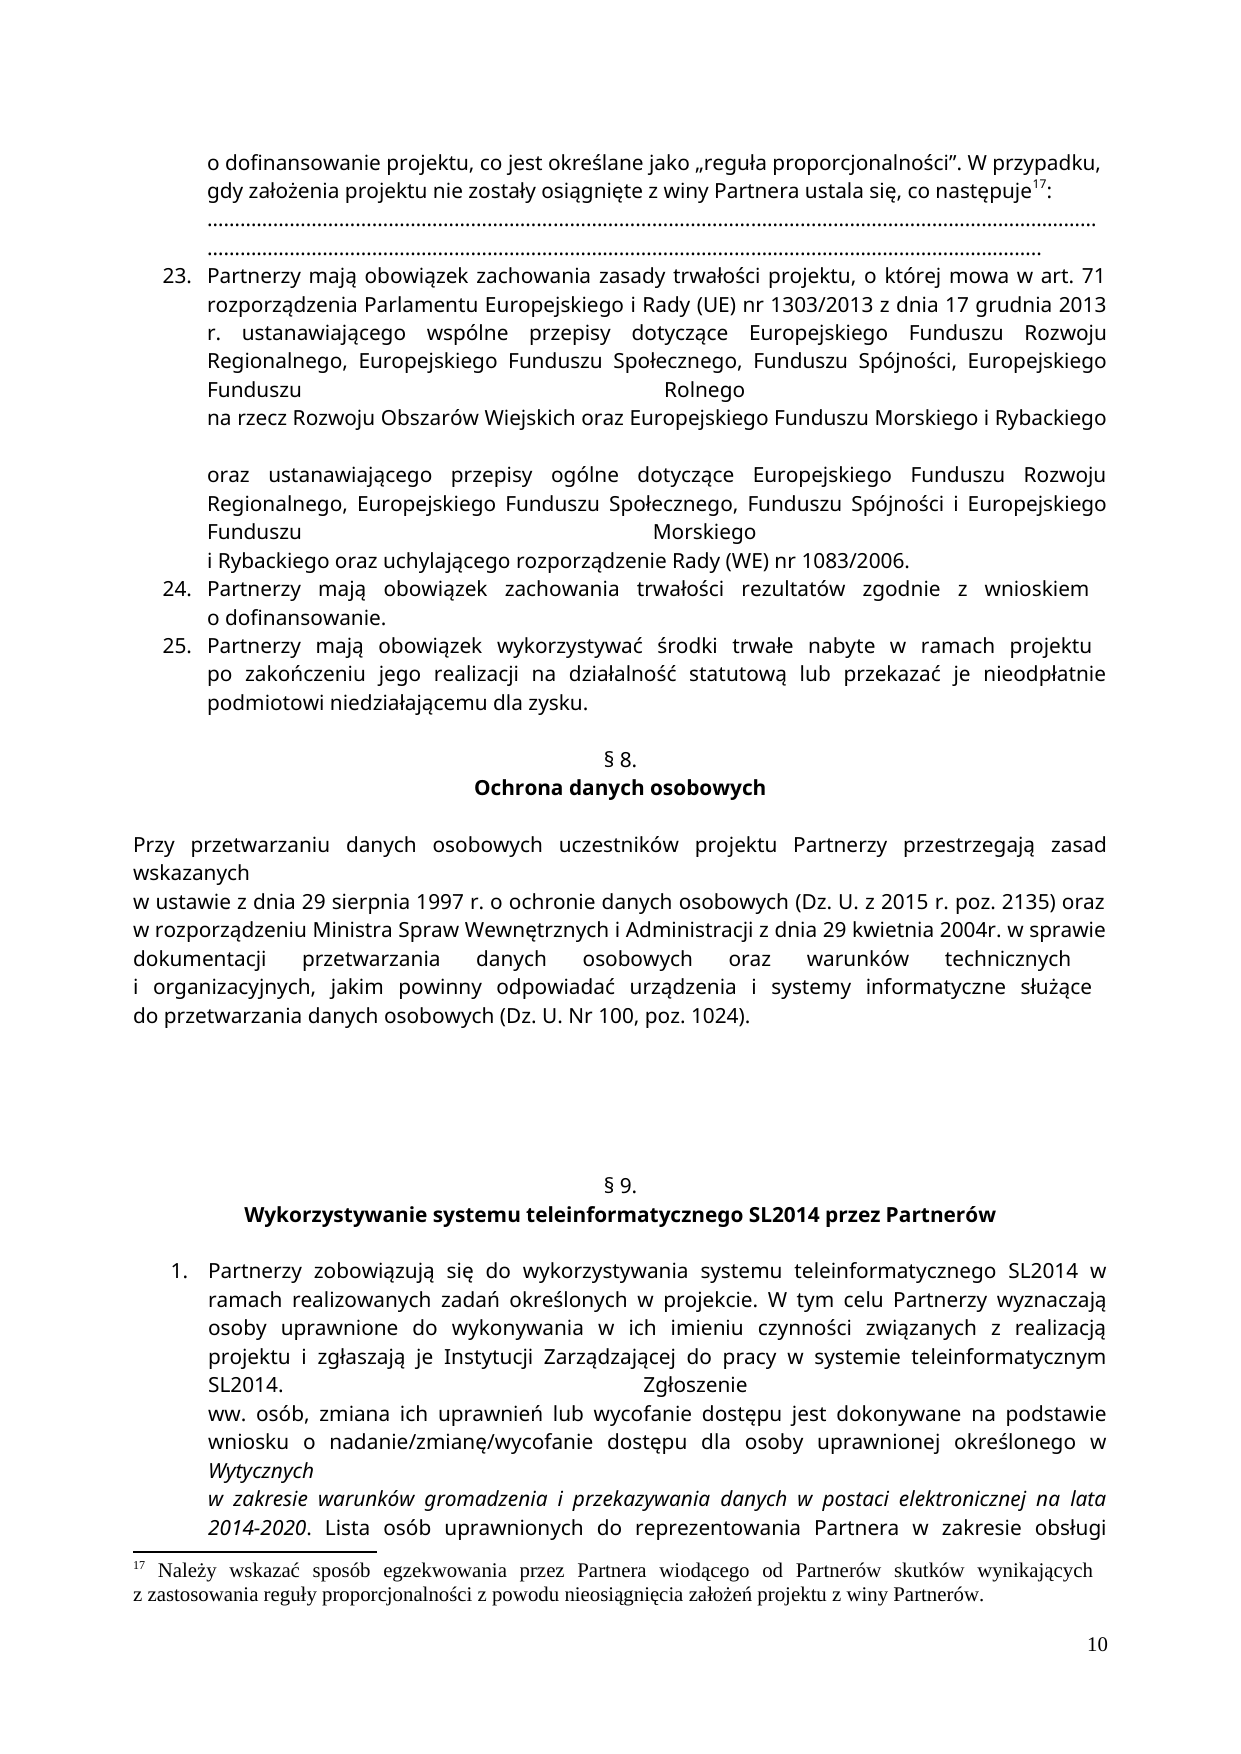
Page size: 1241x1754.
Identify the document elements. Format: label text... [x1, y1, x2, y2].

text Ochrona danych osobowych [133, 773, 1107, 802]
text Przy przetwarzaniu danych osobowych uczestników projektu Partnerzy przestrzegają zasad wskazanych w ustawie z dnia 29 sierpnia 1997 r. o ochronie danych osobowych (Dz. U. z 2015 r. poz. 2135) oraz w rozporządzeniu Ministra Spraw Wewnętrznych i Administracji z dnia 29 kwietnia 2004r. w sprawie dokumentacji przetwarzania danych osobowych oraz warunków technicznych i organizacyjnych, jakim powinny odpowiadać urządzenia i systemy informatyczne służące do przetwarzania danych osobowych (Dz. U. Nr 100, poz. 1024). [133, 830, 1107, 1029]
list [170, 1257, 1107, 1541]
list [162, 148, 1107, 204]
text § 9. [133, 1171, 1107, 1200]
list Partnerzy mają obowiązek wykorzystywać środki trwałe nabyte w ramach projektu po zakończeniu jego realizacji na działalność statutową lub przekazać je nieodpłatnie podmiotowi niedziałającemu dla zysku. [162, 631, 1107, 716]
list …………………………………………………………………………………………………………………………………………………………………………………………………………………………………………………………………………………….. [207, 204, 1107, 261]
text Wykorzystywanie systemu teleinformatycznego SL2014 przez Partnerów [133, 1200, 1107, 1228]
list Partnerzy mają obowiązek zachowania zasady trwałości projektu, o której mowa w art. 71 rozporządzenia Parlamentu Europejskiego i Rady (UE) nr 1303/2013 z dnia 17 grudnia 2013 r. ustanawiającego wspólne przepisy dotyczące Europejskiego Funduszu Rozwoju Regionalnego, Europejskiego Funduszu Społecznego, Funduszu Spójności, Europejskiego Funduszu Rolnego na rzecz Rozwoju Obszarów Wiejskich oraz Europejskiego Funduszu Morskiego i Rybackiego oraz ustanawiającego przepisy ogólne dotyczące Europejskiego Funduszu Rozwoju Regionalnego, Europejskiego Funduszu Społecznego, Funduszu Spójności i Europejskiego Funduszu Morskiego i Rybackiego oraz uchylającego rozporządzenie Rady (WE) nr 1083/2006. [162, 261, 1107, 574]
list Partnerzy mają obowiązek zachowania trwałości rezultatów zgodnie z wnioskiem o dofinansowanie. [162, 574, 1107, 631]
text § 8. [133, 745, 1107, 773]
